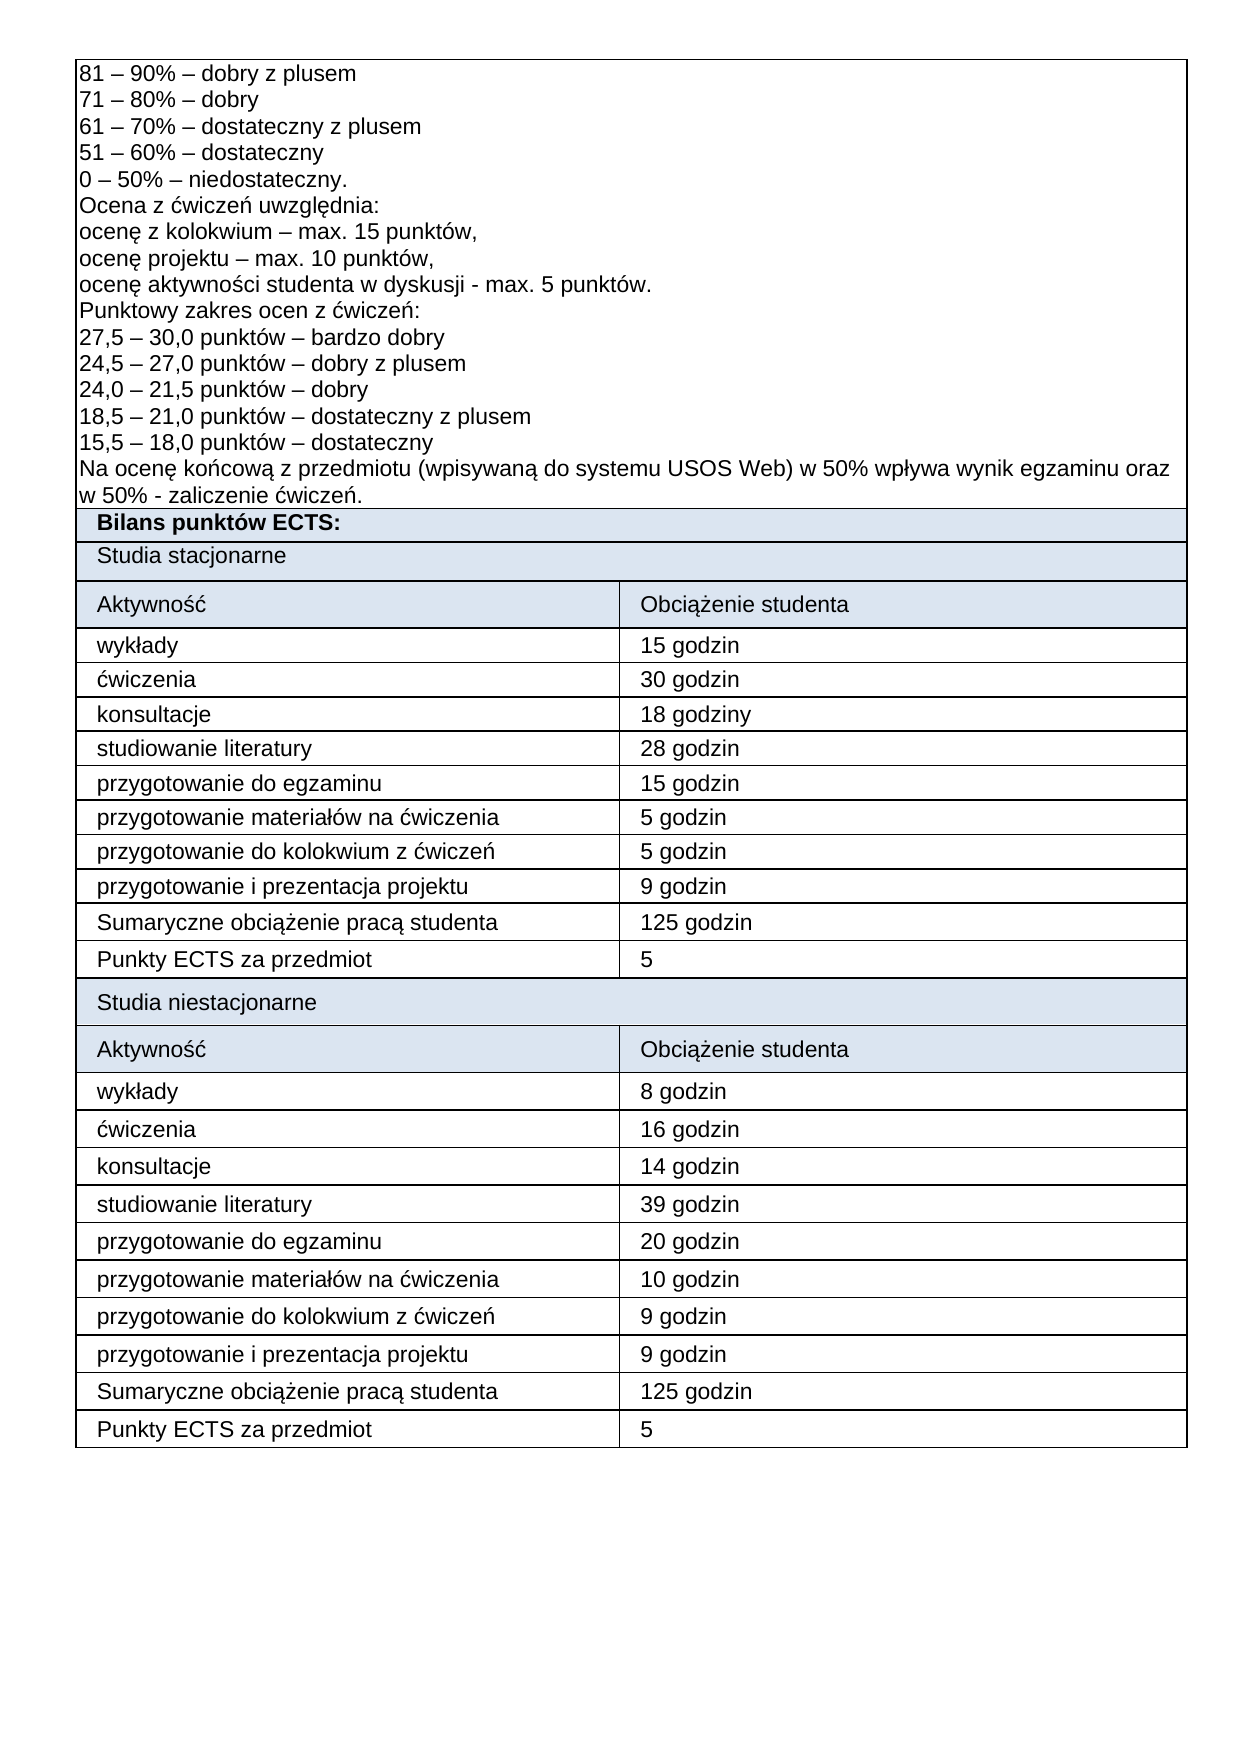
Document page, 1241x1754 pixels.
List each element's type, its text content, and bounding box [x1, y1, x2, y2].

table_cell 39 godzin [620, 1186, 1186, 1222]
table_cell Studia stacjonarne [77, 543, 1186, 580]
table_cell konsultacje [77, 698, 619, 730]
table_cell przygotowanie do kolokwium z ćwiczeń [77, 835, 619, 868]
table_cell Sumaryczne obciążenie pracą studenta [77, 1373, 619, 1409]
table_cell Aktywność [77, 582, 619, 627]
table_cell 14 godzin [620, 1148, 1186, 1184]
table_cell Sumaryczne obciążenie pracą studenta [77, 904, 619, 940]
table_cell studiowanie literatury [77, 1186, 619, 1222]
table_cell Aktywność [77, 1026, 619, 1072]
table_cell 5 godzin [620, 801, 1186, 833]
table_cell studiowanie literatury [77, 732, 619, 765]
table_cell 5 godzin [620, 835, 1186, 868]
table_cell 10 godzin [620, 1261, 1186, 1297]
table_cell 20 godzin [620, 1223, 1186, 1259]
table_cell przygotowanie materiałów na ćwiczenia [77, 801, 619, 833]
table_cell 18 godziny [620, 698, 1186, 730]
table_cell przygotowanie do kolokwium z ćwiczeń [77, 1298, 619, 1334]
table_cell ćwiczenia [77, 663, 619, 696]
table_cell wykłady [77, 1073, 619, 1109]
table_cell 30 godzin [620, 663, 1186, 696]
table_cell przygotowanie do egzaminu [77, 1223, 619, 1259]
table_cell Studia niestacjonarne [77, 979, 1186, 1024]
table_cell 9 godzin [620, 870, 1186, 902]
table_cell 9 godzin [620, 1298, 1186, 1334]
table_cell 5 [620, 941, 1186, 977]
table_cell przygotowanie i prezentacja projektu [77, 1336, 619, 1372]
table_cell Punkty ECTS za przedmiot [77, 1411, 619, 1447]
table_cell 9 godzin [620, 1336, 1186, 1372]
table_cell przygotowanie materiałów na ćwiczenia [77, 1261, 619, 1297]
table_cell 8 godzin [620, 1073, 1186, 1109]
table_cell 125 godzin [620, 1373, 1186, 1409]
table_cell Obciążenie studenta [620, 1026, 1186, 1072]
table_cell konsultacje [77, 1148, 619, 1184]
table_cell Obciążenie studenta [620, 582, 1186, 627]
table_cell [77, 60, 1186, 508]
table_cell 16 godzin [620, 1111, 1186, 1147]
table_cell ćwiczenia [77, 1111, 619, 1147]
table_cell Punkty ECTS za przedmiot [77, 941, 619, 977]
table_cell 5 [620, 1411, 1186, 1447]
table_cell 28 godzin [620, 732, 1186, 765]
table_cell Bilans punktów ECTS: [77, 509, 1186, 541]
table_cell 15 godzin [620, 766, 1186, 799]
table_cell przygotowanie do egzaminu [77, 766, 619, 799]
table_cell wykłady [77, 629, 619, 662]
table_cell 125 godzin [620, 904, 1186, 940]
table_cell 15 godzin [620, 629, 1186, 662]
table_cell przygotowanie i prezentacja projektu [77, 870, 619, 902]
